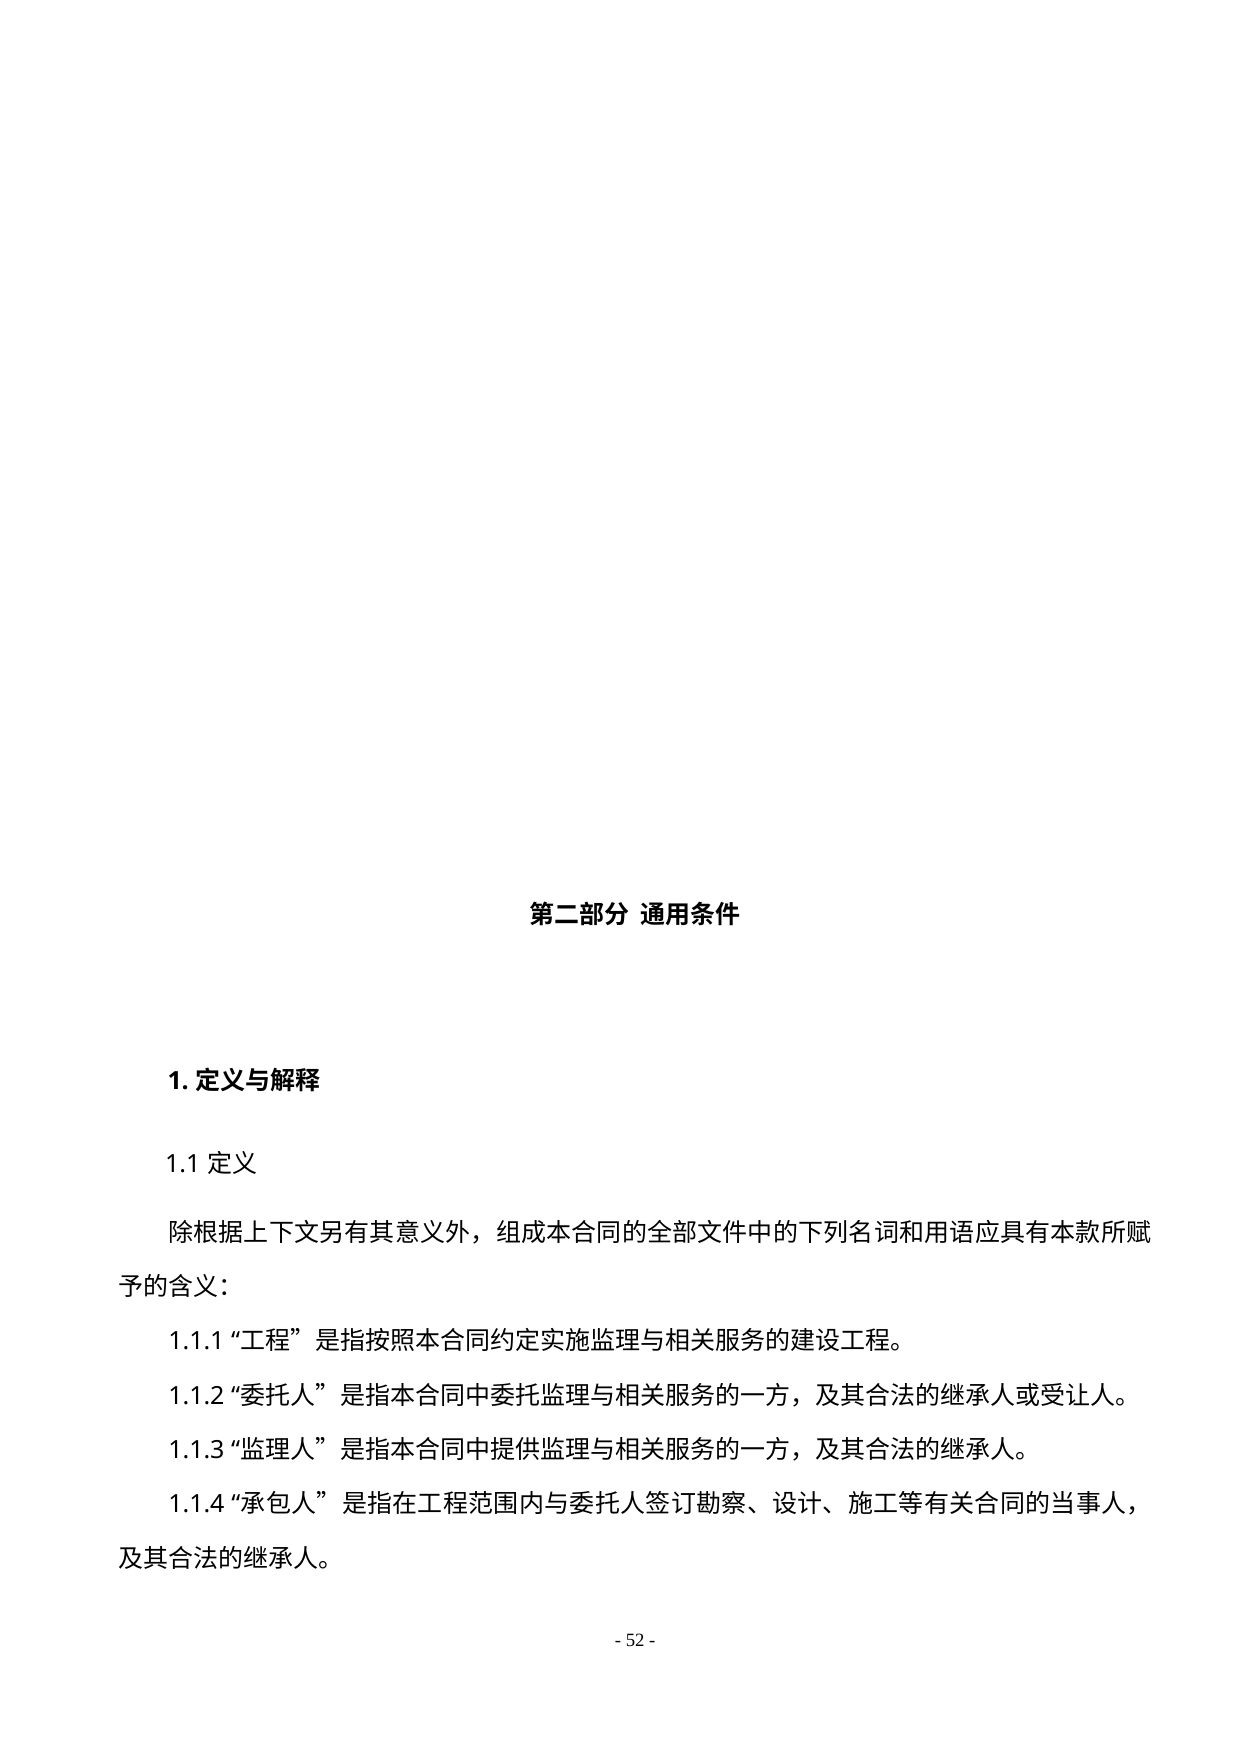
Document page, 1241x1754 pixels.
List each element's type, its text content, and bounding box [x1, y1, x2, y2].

text 1.1.2 “委托人”是指本合同中委托监理与相关服务的一方，及其合法的继承人或受让人。 [118, 1375, 1152, 1411]
text 第二部分 通用条件 [118, 881, 1152, 946]
text 除根据上下文另有其意义外，组成本合同的全部文件中的下列名词和用语应具有本款所赋予的含义： [118, 1212, 1152, 1303]
text 1.1 定义 [140, 1129, 1152, 1194]
text 1. 定义与解释 [118, 1046, 1152, 1111]
text 1.1.4 “承包人”是指在工程范围内与委托人签订勘察、设计、施工等有关合同的当事人，及其合法的继承人。 [118, 1484, 1152, 1574]
text 1.1.1 “工程”是指按照本合同约定实施监理与相关服务的建设工程。 [118, 1321, 1152, 1357]
text 1.1.3 “监理人”是指本合同中提供监理与相关服务的一方，及其合法的继承人。 [118, 1429, 1152, 1466]
